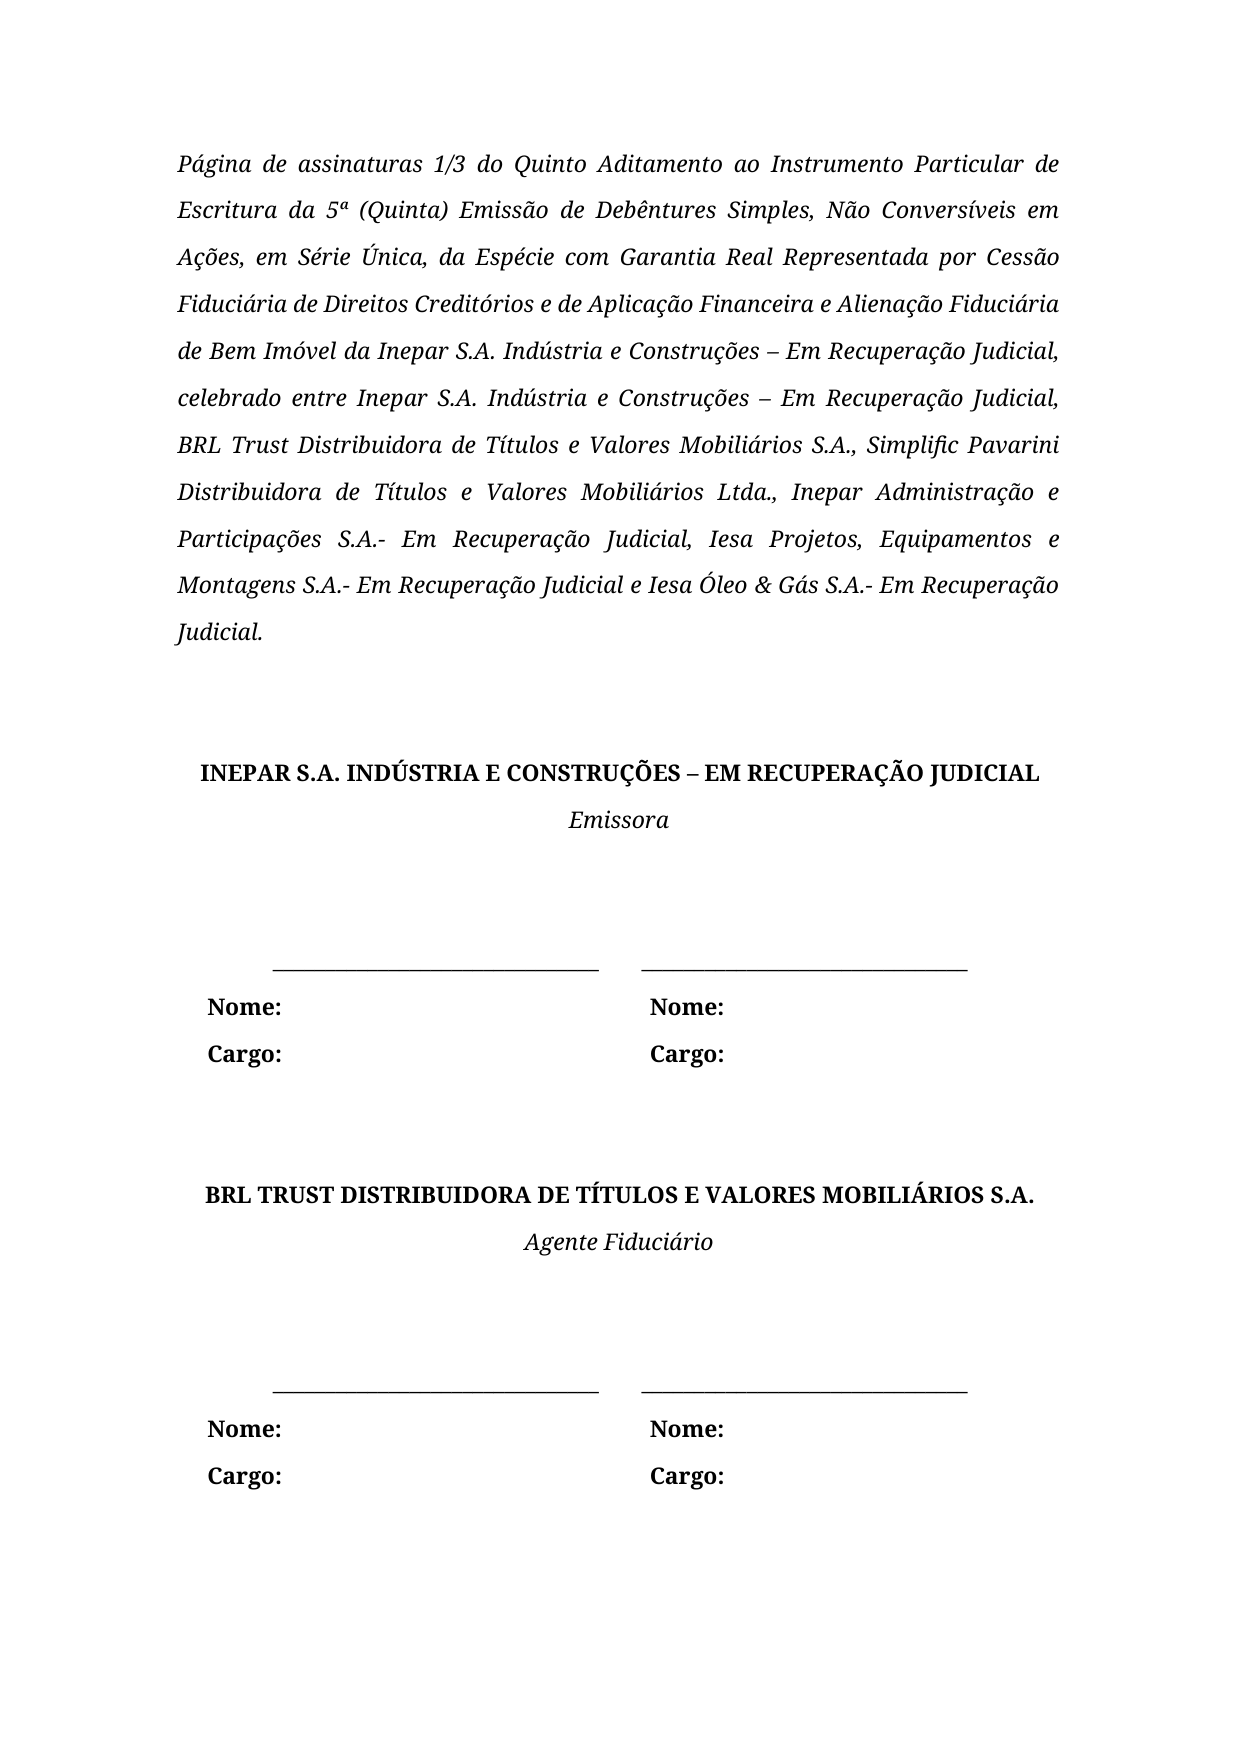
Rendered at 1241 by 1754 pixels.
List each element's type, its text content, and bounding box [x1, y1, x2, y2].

text Nome: Nome: [177, 1413, 1063, 1444]
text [177, 1366, 1063, 1398]
text INEPAR S.A. INDÚSTRIA E CONSTRUÇÕES – EM RECUPERAÇÃO JUDICIAL [177, 757, 1063, 788]
text Cargo: Cargo: [177, 1038, 1063, 1069]
text _______________________________ _______________________________ [177, 944, 1063, 976]
text Cargo: Cargo: [177, 1460, 1063, 1491]
text Página de assinaturas 1/3 do Quinto Aditamento ao Instrumento Particular de Escritura da 5ª (Quinta) Emissão de Debêntures Simples, Não Conversíveis em Ações, em Série Única, da Espécie com Garantia Real Representada por Cessão Fiduciária de Direitos Creditórios e de Aplicação Financeira e Alienação Fiduciária de Bem Imóvel da Inepar S.A. Indústria e Construções – Em Recuperação Judicial, celebrado entre Inepar S.A. Indústria e Construções – Em Recuperação Judicial, BRL Trust Distribuidora de Títulos e Valores Mobiliários S.A., Simplific Pavarini Distribuidora de Títulos e Valores Mobiliários Ltda., Inepar Administração e Participações S.A.- Em Recuperação Judicial, Iesa Projetos, Equipamentos e Montagens S.A.- Em Recuperação Judicial e Iesa Óleo & Gás S.A.- Em Recuperação Judicial. [177, 148, 1063, 648]
text Agente Fiduciário [177, 1226, 1063, 1257]
text Emissora [177, 804, 1063, 835]
text BRL TRUST DISTRIBUIDORA DE TÍTULOS E VALORES MOBILIÁRIOS S.A. [177, 1179, 1063, 1210]
text Nome: Nome: [177, 991, 1063, 1023]
